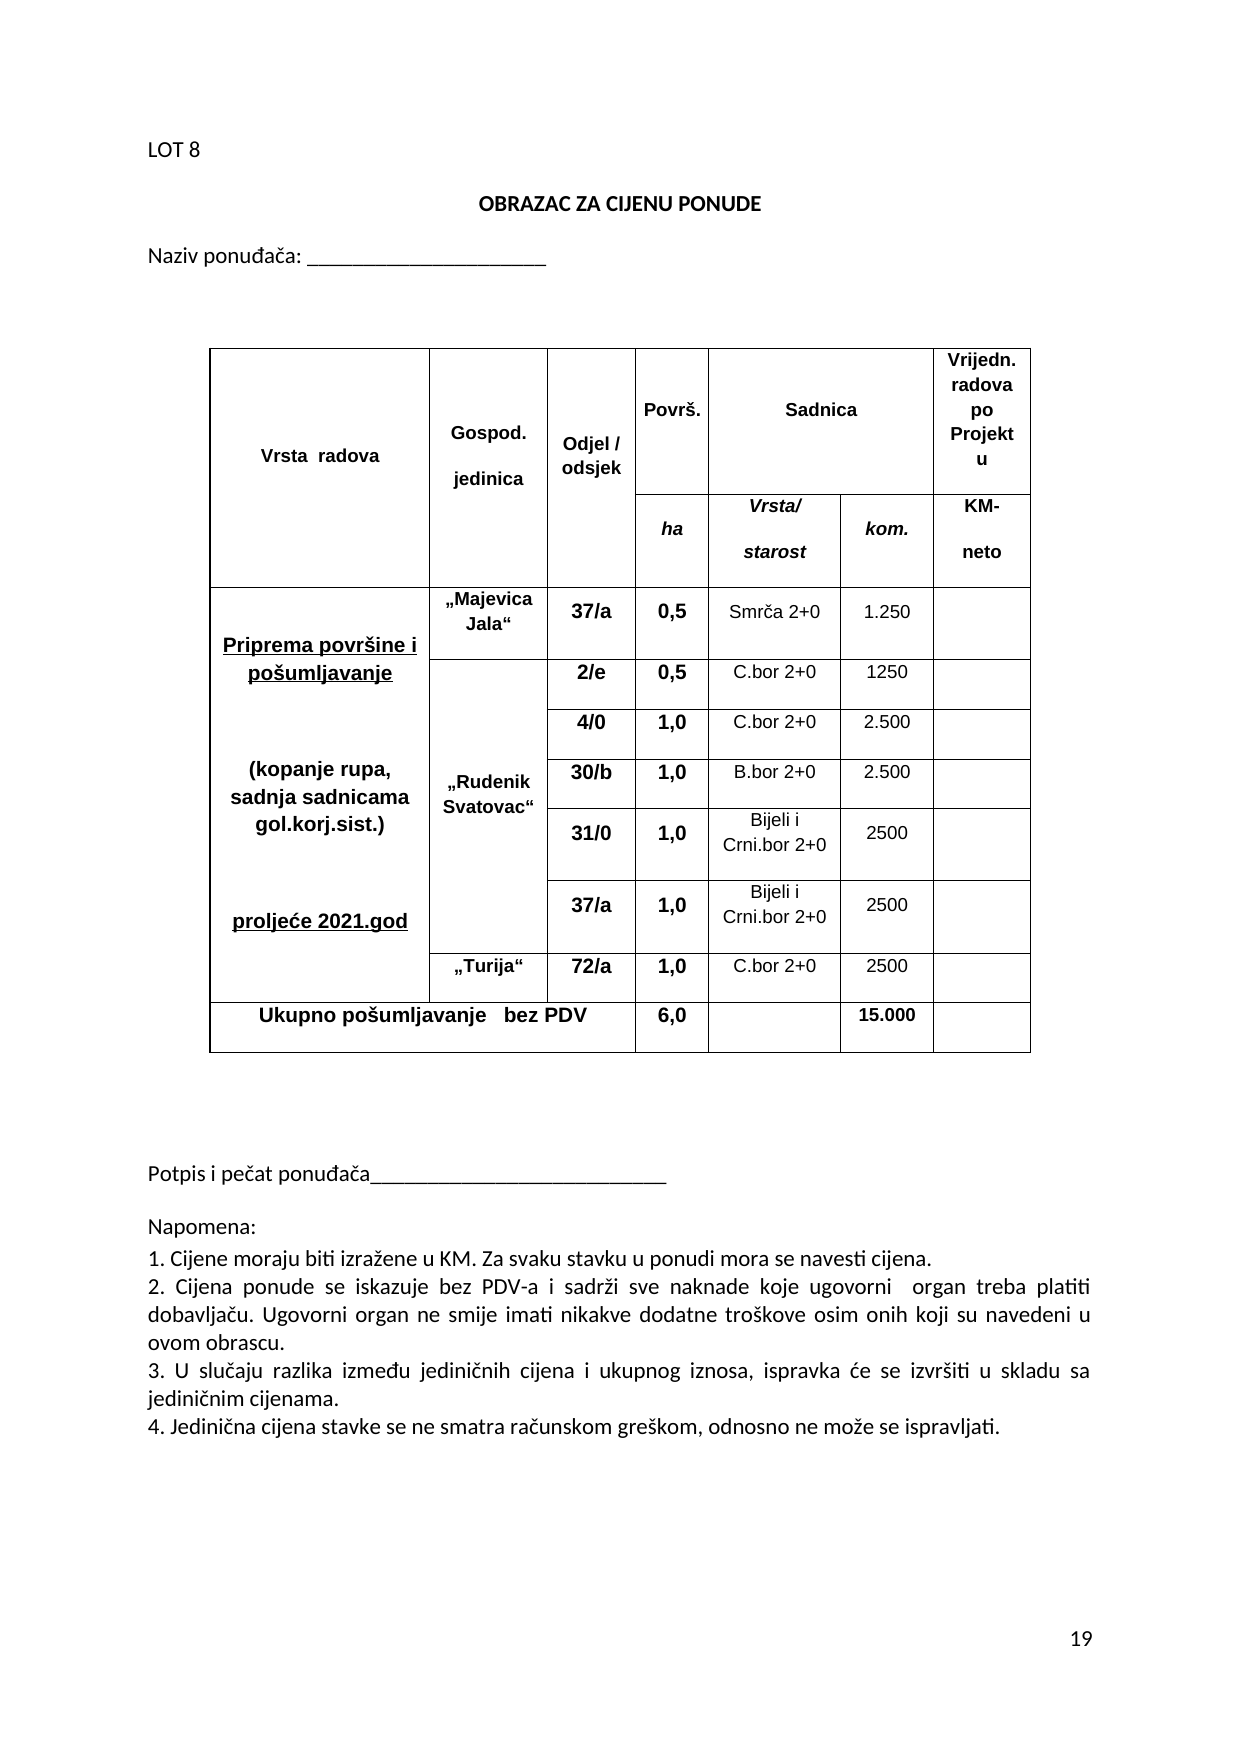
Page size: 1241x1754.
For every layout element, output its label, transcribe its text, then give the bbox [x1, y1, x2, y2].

table_cell „Rudenik Svatovac“ [430, 660, 547, 952]
table_cell 2500 [841, 809, 933, 880]
text LOT 8 [148, 136, 1092, 164]
table_cell Ukupno pošumljavanje bez PDV [211, 1003, 635, 1052]
table_cell [934, 809, 1030, 880]
table_cell 2.500 [841, 710, 933, 758]
text Potpis i pečat ponuđača__________________________ [148, 1159, 1092, 1187]
list 3. U slučaju razlika između jediničnih cijena i ukupnog iznosa, ispravka će se izvršiti u skladu sa jediničnim cijenama. [148, 1356, 1092, 1412]
text Napomena: [148, 1212, 891, 1240]
table_cell 1.250 [841, 588, 933, 659]
table_cell 1,0 [636, 954, 708, 1002]
table_cell Bijeli i Crni.bor 2+0 [709, 809, 840, 880]
table_header Odjel / odsjek [548, 349, 635, 587]
table_cell [934, 660, 1030, 709]
table_cell 0,5 [636, 660, 708, 709]
table_cell [934, 881, 1030, 952]
table_cell B.bor 2+0 [709, 760, 840, 808]
table_cell 37/a [548, 588, 635, 659]
table_cell [934, 1003, 1030, 1052]
table_cell C.bor 2+0 [709, 660, 840, 709]
text OBRAZAC ZA CIJENU PONUDE [148, 189, 1092, 217]
table_cell 2500 [841, 881, 933, 952]
table_cell 15.000 [841, 1003, 933, 1052]
table_cell Smrča 2+0 [709, 588, 840, 659]
table_cell 1,0 [636, 809, 708, 880]
table_cell Priprema površine i pošumljavanje (kopanje rupa, sadnja sadnicama gol.korj.sist.) proljeće 2021.god [211, 588, 429, 1002]
table_cell [934, 710, 1030, 758]
table_cell 37/a [548, 881, 635, 952]
list 2. Cijena ponude se iskazuje bez PDV-a i sadrži sve naknade koje ugovorni organ treba platiti dobavljaču. Ugovorni organ ne smije imati nikakve dodatne troškove osim onih koji su navedeni u ovom obrascu. [148, 1272, 1092, 1356]
table_header Vrijedn. radova po Projektu [934, 349, 1030, 494]
table_cell „Turija“ [430, 954, 547, 1002]
table_cell [934, 954, 1030, 1002]
table_cell 2500 [841, 954, 933, 1002]
table_cell [934, 760, 1030, 808]
table_cell Bijeli i Crni.bor 2+0 [709, 881, 840, 952]
table_cell 1250 [841, 660, 933, 709]
table_cell KM- neto [934, 495, 1030, 587]
table_cell C.bor 2+0 [709, 954, 840, 1002]
table_cell C.bor 2+0 [709, 710, 840, 758]
table_header Gospod. jedinica [430, 349, 547, 587]
table_cell 6,0 [636, 1003, 708, 1052]
list 4. Jedinična cijena stavke se ne smatra računskom greškom, odnosno ne može se ispravljati. [148, 1412, 1092, 1440]
table_cell 4/0 [548, 710, 635, 758]
table_cell 2.500 [841, 760, 933, 808]
table_cell ha [636, 495, 708, 587]
table_cell kom. [841, 495, 933, 587]
table_cell 1,0 [636, 881, 708, 952]
text Naziv ponuđača: _____________________ [148, 242, 1092, 270]
table_header Površ. [636, 349, 708, 494]
table_header Vrsta radova [211, 349, 429, 587]
table_cell 0,5 [636, 588, 708, 659]
table_cell 2/e [548, 660, 635, 709]
table_cell 1,0 [636, 760, 708, 808]
table_cell Vrsta/ starost [709, 495, 840, 587]
list 1. Cijene moraju biti izražene u KM. Za svaku stavku u ponudi mora se navesti cijena. [148, 1244, 1092, 1272]
table_cell [709, 1003, 840, 1052]
table_cell „Majevica Jala“ [430, 588, 547, 659]
table_cell 31/0 [548, 809, 635, 880]
table_cell 30/b [548, 760, 635, 808]
table_cell 72/a [548, 954, 635, 1002]
table_cell [934, 588, 1030, 659]
table_header Sadnica [709, 349, 933, 494]
table_cell 1,0 [636, 710, 708, 758]
